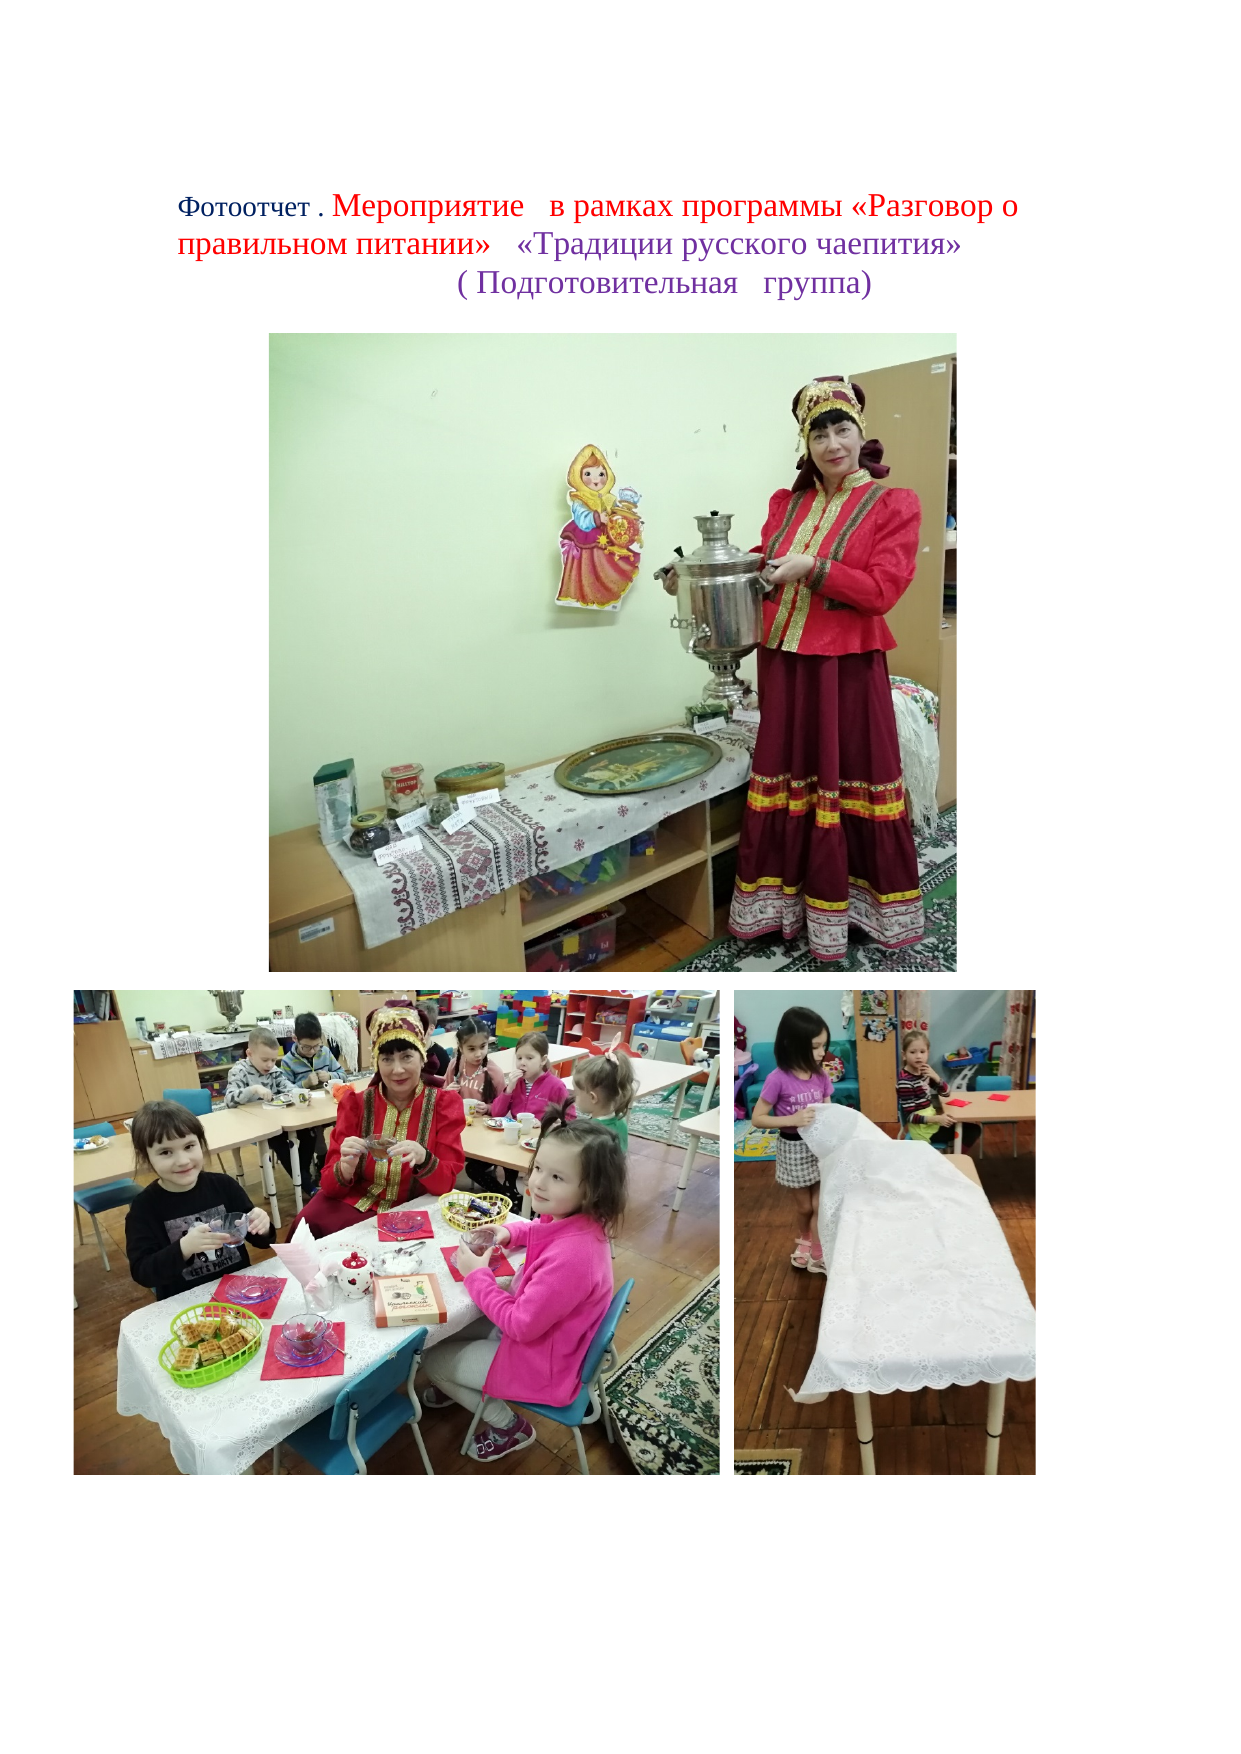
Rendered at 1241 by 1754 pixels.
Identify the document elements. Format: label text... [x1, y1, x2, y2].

picture [734, 990, 1036, 1475]
picture [268, 333, 957, 972]
text ( Подготовительная группа) [177, 262, 1152, 300]
picture [73, 990, 720, 1475]
text Фотоотчет . Мероприятие в рамках программы «Разговор о правильном питании» «Традиции русского чаепития» [177, 185, 1152, 262]
